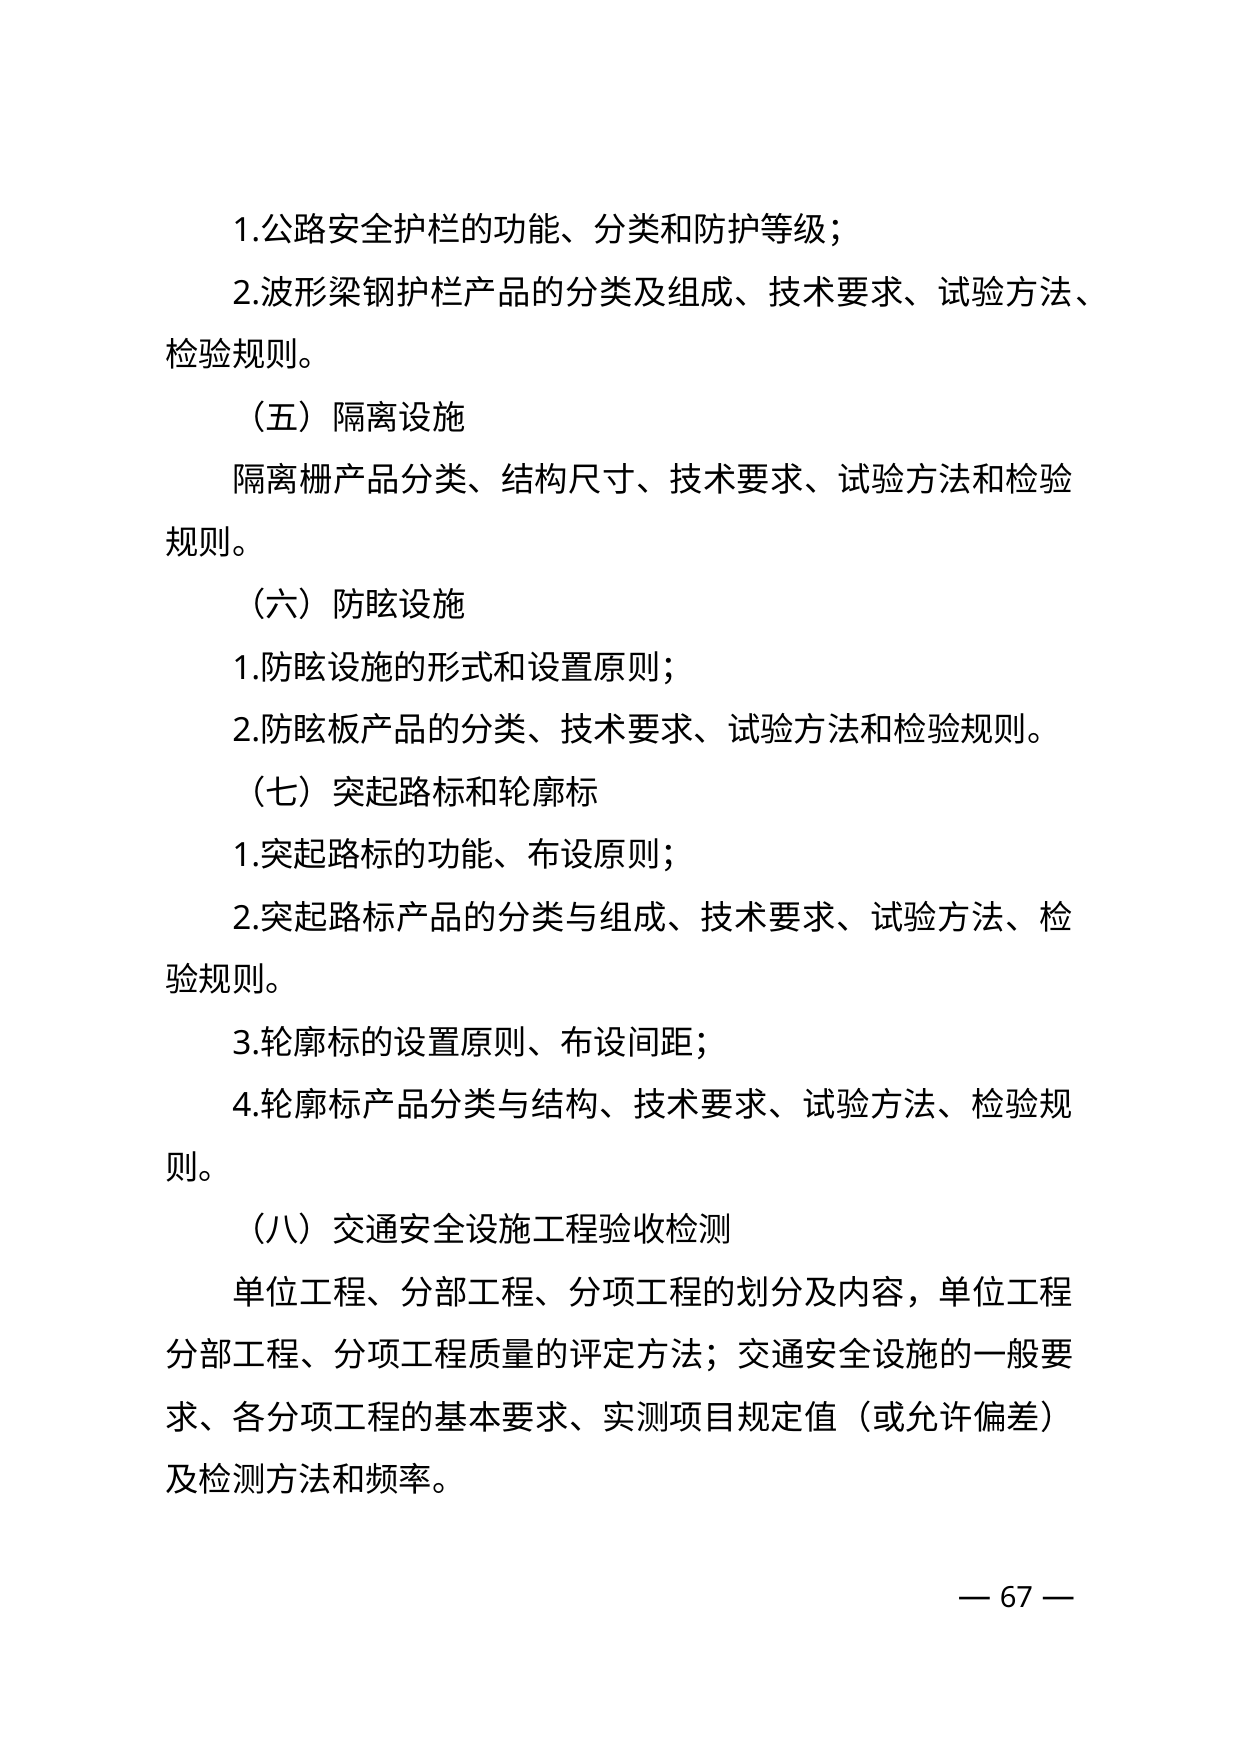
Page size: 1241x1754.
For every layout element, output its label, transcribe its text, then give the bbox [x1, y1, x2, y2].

text （七）突起路标和轮廓标 [165, 754, 1075, 817]
text 单位工程、分部工程、分项工程的划分及内容，单位工程、分部工程、分项工程质量的评定方法；交通安全设施的一般要求、各分项工程的基本要求、实测项目规定值（或允许偏差）及检测方法和频率。 [165, 1254, 1075, 1504]
text （五）隔离设施 [165, 379, 1075, 442]
text 3.轮廓标的设置原则、布设间距； [165, 1004, 1075, 1067]
text 2.突起路标产品的分类与组成、技术要求、试验方法、检验规则。 [165, 879, 1075, 1004]
text 1.突起路标的功能、布设原则； [165, 817, 1075, 879]
text 2.波形梁钢护栏产品的分类及组成、技术要求、试验方法、检验规则。 [165, 254, 1075, 379]
text 1.防眩设施的形式和设置原则； [165, 629, 1075, 692]
text 隔离栅产品分类、结构尺寸、技术要求、试验方法和检验规则。 [165, 442, 1075, 567]
text （八）交通安全设施工程验收检测 [165, 1192, 1075, 1254]
text 4.轮廓标产品分类与结构、技术要求、试验方法、检验规则。 [165, 1067, 1075, 1192]
text 1.公路安全护栏的功能、分类和防护等级； [165, 192, 1075, 254]
text 2.防眩板产品的分类、技术要求、试验方法和检验规则。 [165, 692, 1075, 754]
text （六）防眩设施 [165, 567, 1075, 629]
